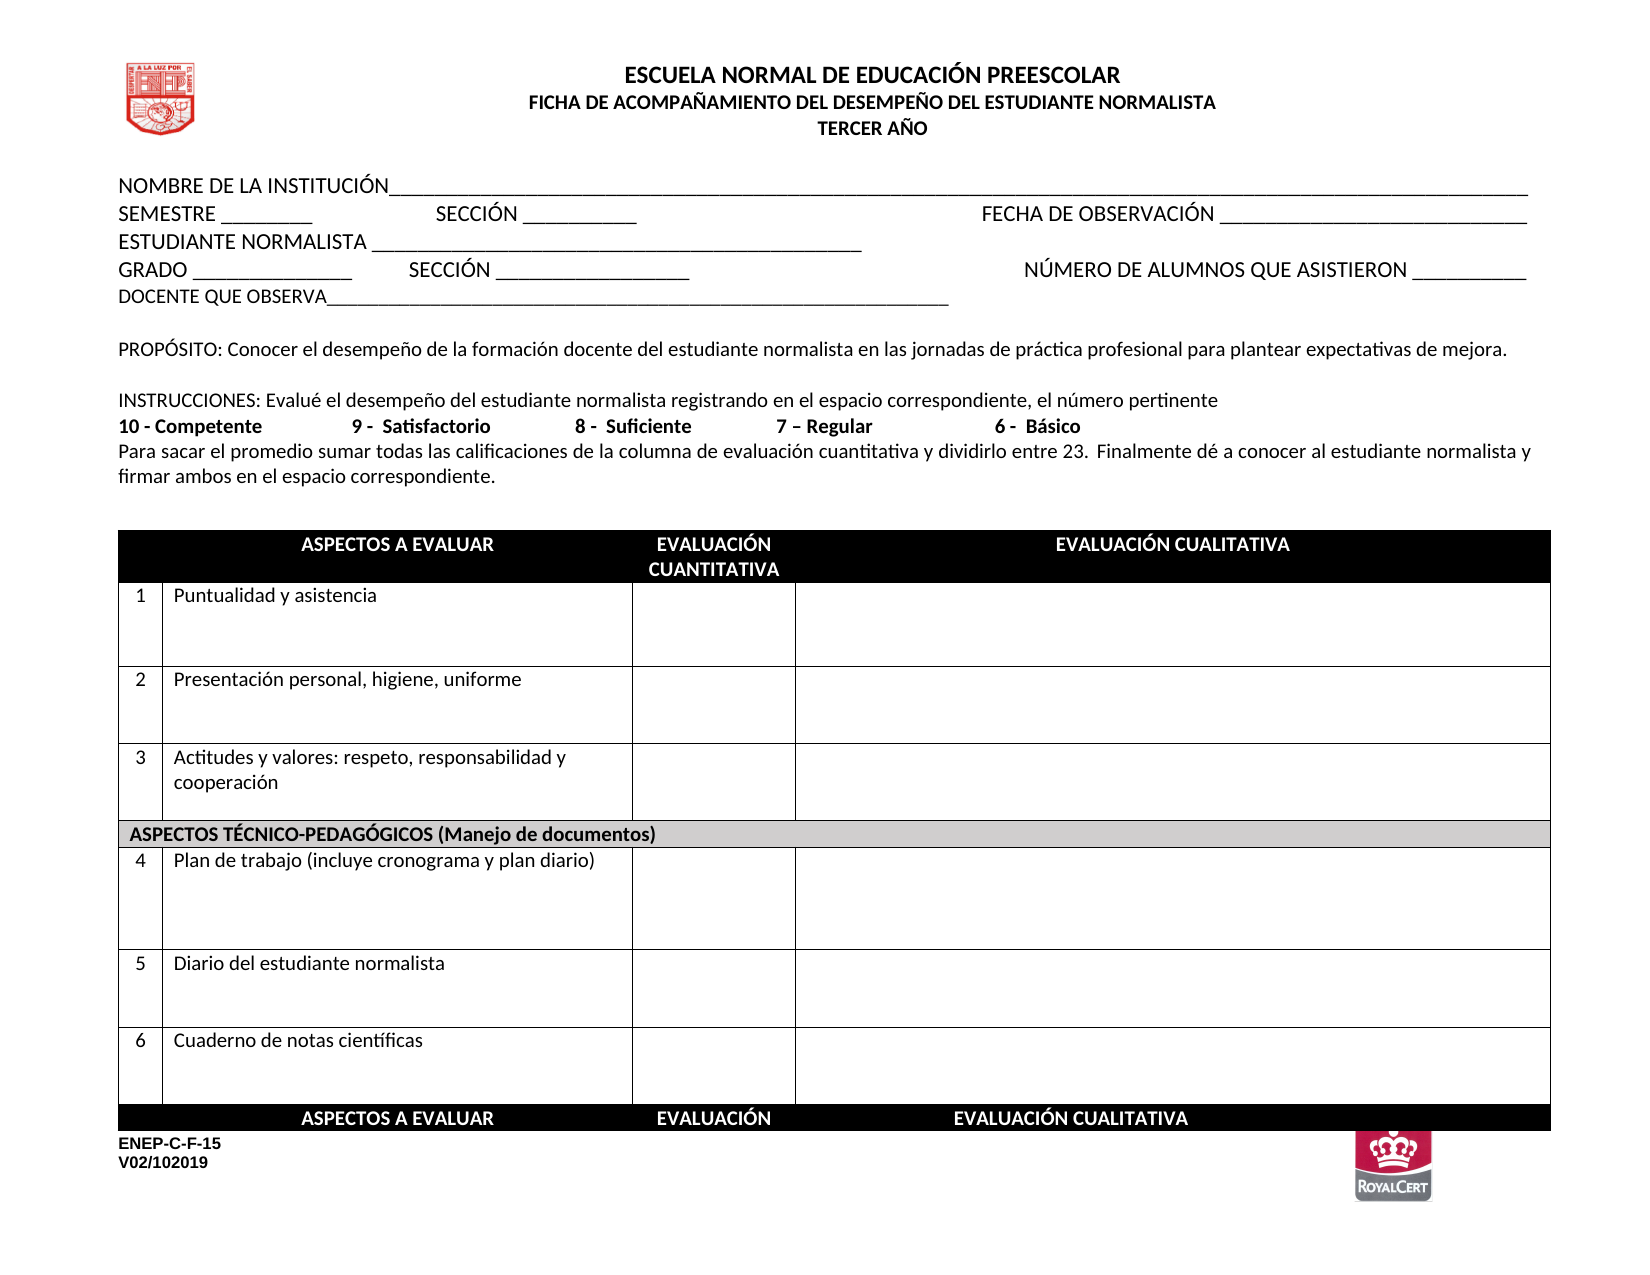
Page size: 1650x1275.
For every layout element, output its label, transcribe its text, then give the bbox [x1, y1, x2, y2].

text Para sacar el promedio sumar todas las calificaciones de la columna de evaluación cuantitativa y dividirlo entre 23. Finalmente dé a conocer al estudiante normalista y firmar ambos en el espacio correspondiente. [118, 438, 1532, 489]
table_cell [633, 667, 795, 743]
table_cell [119, 1105, 162, 1130]
table_header EVALUACIÓN CUALITATIVA [796, 531, 1550, 582]
text ESTUDIANTE NORMALISTA ___________________________________________ [118, 227, 1532, 255]
table_cell 4 [119, 848, 162, 949]
table_cell [796, 848, 1550, 949]
table_cell [633, 1028, 795, 1104]
table_header [119, 531, 162, 582]
table_cell ASPECTOS TÉCNICO-PEDAGÓGICOS (Manejo de documentos) [119, 821, 1550, 847]
table_cell Cuaderno de notas científicas [163, 1028, 632, 1104]
table_cell ASPECTOS A EVALUAR [163, 1105, 632, 1130]
text DOCENTE QUE OBSERVA____________________________________________________________ [118, 283, 1532, 308]
table_cell 6 [119, 1028, 162, 1104]
text FICHA DE ACOMPAÑAMIENTO DEL DESEMPEÑO DEL ESTUDIANTE NORMALISTA [195, 90, 1532, 115]
text 10 - Competente 9 - Satisfactorio 8 - Suficiente 7 – Regular 6 - Básico [118, 413, 1532, 438]
table_cell Presentación personal, higiene, uniforme [163, 667, 632, 743]
table_cell Actitudes y valores: respeto, responsabilidad y cooperación [163, 744, 632, 820]
table_cell [796, 744, 1550, 820]
table_header ASPECTOS A EVALUAR [163, 531, 632, 582]
table_cell [633, 848, 795, 949]
table_cell [796, 667, 1550, 743]
table_cell EVALUACIÓN CUANTITATIVA [633, 1105, 795, 1130]
table_cell [633, 744, 795, 820]
table_header EVALUACIÓN CUANTITATIVA [633, 531, 795, 582]
table_cell [796, 583, 1550, 666]
text SEMESTRE ________ SECCIÓN __________ FECHA DE OBSERVACIÓN ___________________________ [118, 199, 1532, 227]
table_cell 1 [119, 583, 162, 666]
table_cell 5 [119, 950, 162, 1027]
picture [118, 59, 195, 141]
table_cell [796, 1028, 1550, 1104]
text PROPÓSITO: Conocer el desempeño de la formación docente del estudiante normalista en las jornadas de práctica profesional para plantear expectativas de mejora. [118, 337, 1532, 362]
text TERCER AÑO [195, 115, 1532, 141]
text NOMBRE DE LA INSTITUCIÓN____________________________________________________________________________________________________ [118, 171, 1532, 199]
text INSTRUCCIONES: Evalué el desempeño del estudiante normalista registrando en el espacio correspondiente, el número pertinente [118, 387, 1532, 413]
table_cell 3 [119, 744, 162, 820]
table_cell EVALUACIÓN CUALITATIVA [796, 1105, 1550, 1130]
table_cell 2 [119, 667, 162, 743]
table_cell [633, 950, 795, 1027]
table_cell [633, 583, 795, 666]
text GRADO ______________ SECCIÓN _________________ NÚMERO DE ALUMNOS QUE ASISTIERON __________ [118, 255, 1532, 283]
picture [1354, 1131, 1433, 1202]
table_cell [796, 950, 1550, 1027]
table_cell Plan de trabajo (incluye cronograma y plan diario) [163, 848, 632, 949]
table_cell Puntualidad y asistencia [163, 583, 632, 666]
text ESCUELA NORMAL DE EDUCACIÓN PREESCOLAR [195, 59, 1532, 90]
table_cell Diario del estudiante normalista [163, 950, 632, 1027]
